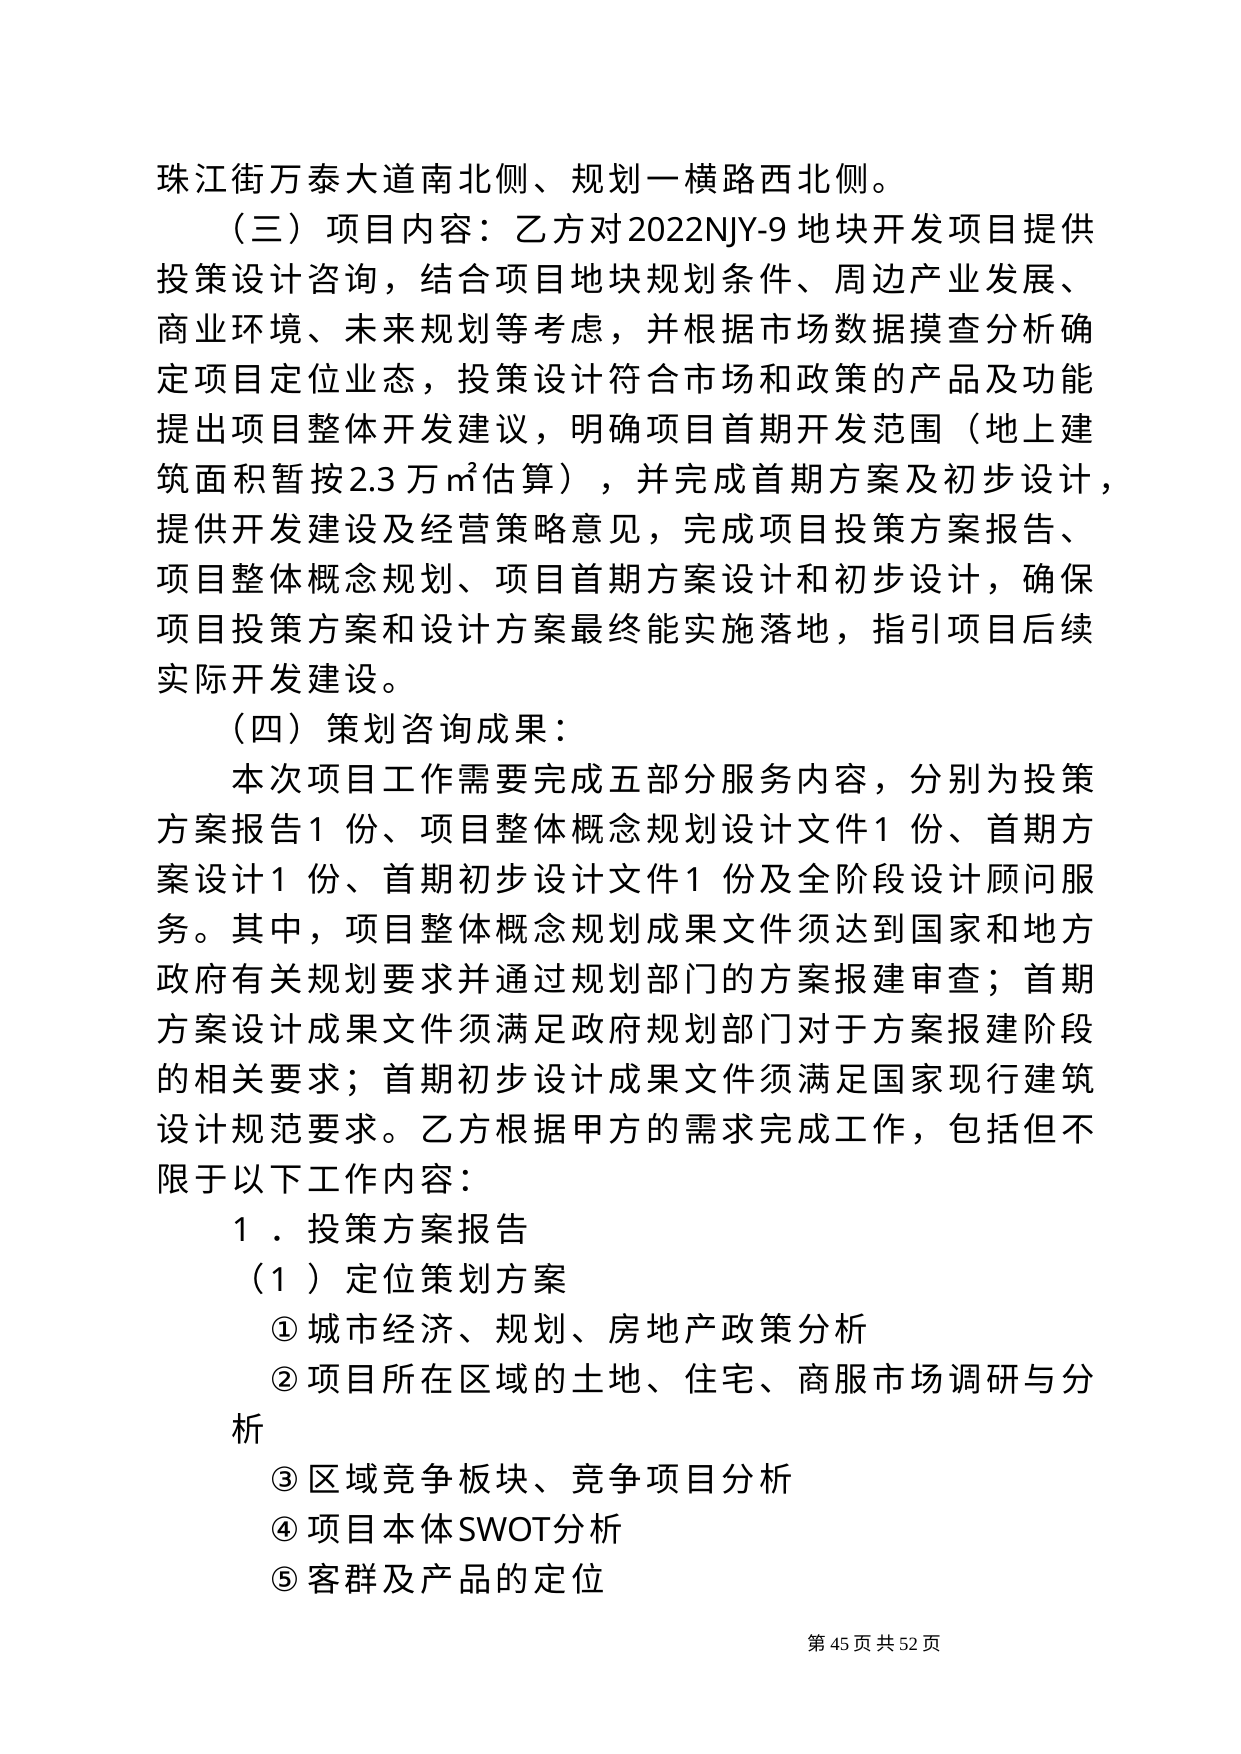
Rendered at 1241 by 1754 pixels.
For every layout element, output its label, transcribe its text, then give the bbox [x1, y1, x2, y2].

list 项目内容：乙方对2022NJY-9地块开发项目提供投策设计咨询，结合项目地块规划条件、周边产业发展、商业环境、未来规划等考虑，并根据市场数据摸查分析确定项目定位业态，投策设计符合市场和政策的产品及功能，提出项目整体开发建议，明确项目首期开发范围（地上建筑面积暂按2.3万㎡估算），并完成首期方案及初步设计，提供开发建设及经营策略意见，完成项目投策方案报告、项目整体概念规划、项目首期方案设计和初步设计，确保项目投策方案和设计方案最终能实施落地，指引项目后续实际开发建设。 [156, 651, 1099, 702]
text ①城市经济、规划、房地产政策分析 [213, 1302, 1099, 1352]
text 本次项目工作需要完成五部分服务内容，分别为投策方案报告1份、项目整体概念规划设计文件1份、首期方案设计1份、首期初步设计文件1份及全阶段设计顾问服务。其中，项目整体概念规划成果文件须达到国家和地方政府有关规划要求并通过规划部门的方案报建审查；首期方案设计成果文件须满足政府规划部门对于方案报建阶段的相关要求；首期初步设计成果文件须满足国家现行建筑设计规范要求。乙方根据甲方的需求完成工作，包括但不限于以下工作内容： [156, 901, 1099, 1003]
text 本次项目工作需要完成五部分服务内容，分别为投策方案报告1份、项目整体概念规划设计文件1份、首期方案设计1份、首期初步设计文件1份及全阶段设计顾问服务。其中，项目整体概念规划成果文件须达到国家和地方政府有关规划要求并通过规划部门的方案报建审查；首期方案设计成果文件须满足政府规划部门对于方案报建阶段的相关要求；首期初步设计成果文件须满足国家现行建筑设计规范要求。乙方根据甲方的需求完成工作，包括但不限于以下工作内容： [156, 752, 1099, 856]
list 投策方案报告 [156, 1202, 1099, 1252]
list 定位策划方案 [156, 1252, 1099, 1302]
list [156, 152, 1099, 202]
list 项目内容：乙方对2022NJY-9地块开发项目提供投策设计咨询，结合项目地块规划条件、周边产业发展、商业环境、未来规划等考虑，并根据市场数据摸查分析确定项目定位业态，投策设计符合市场和政策的产品及功能，提出项目整体开发建议，明确项目首期开发范围（地上建筑面积暂按2.3万㎡估算），并完成首期方案及初步设计，提供开发建设及经营策略意见，完成项目投策方案报告、项目整体概念规划、项目首期方案设计和初步设计，确保项目投策方案和设计方案最终能实施落地，指引项目后续实际开发建设。 [156, 451, 1099, 503]
list 策划咨询成果： [156, 702, 1099, 752]
text ③区域竞争板块、竞争项目分析 [211, 1452, 1099, 1502]
text ②项目所在区域的土地、住宅、商服市场调研与分析 [213, 1352, 1099, 1452]
text ⑤客群及产品的定位 [211, 1552, 1099, 1602]
text 本次项目工作需要完成五部分服务内容，分别为投策方案报告1份、项目整体概念规划设计文件1份、首期方案设计1份、首期初步设计文件1份及全阶段设计顾问服务。其中，项目整体概念规划成果文件须达到国家和地方政府有关规划要求并通过规划部门的方案报建审查；首期方案设计成果文件须满足政府规划部门对于方案报建阶段的相关要求；首期初步设计成果文件须满足国家现行建筑设计规范要求。乙方根据甲方的需求完成工作，包括但不限于以下工作内容： [156, 1101, 1099, 1202]
text ④项目本体SWOT分析 [211, 1502, 1099, 1552]
list 项目内容：乙方对2022NJY-9地块开发项目提供投策设计咨询，结合项目地块规划条件、周边产业发展、商业环境、未来规划等考虑，并根据市场数据摸查分析确定项目定位业态，投策设计符合市场和政策的产品及功能，提出项目整体开发建议，明确项目首期开发范围（地上建筑面积暂按2.3万㎡估算），并完成首期方案及初步设计，提供开发建设及经营策略意见，完成项目投策方案报告、项目整体概念规划、项目首期方案设计和初步设计，确保项目投策方案和设计方案最终能实施落地，指引项目后续实际开发建设。 [156, 202, 1099, 253]
